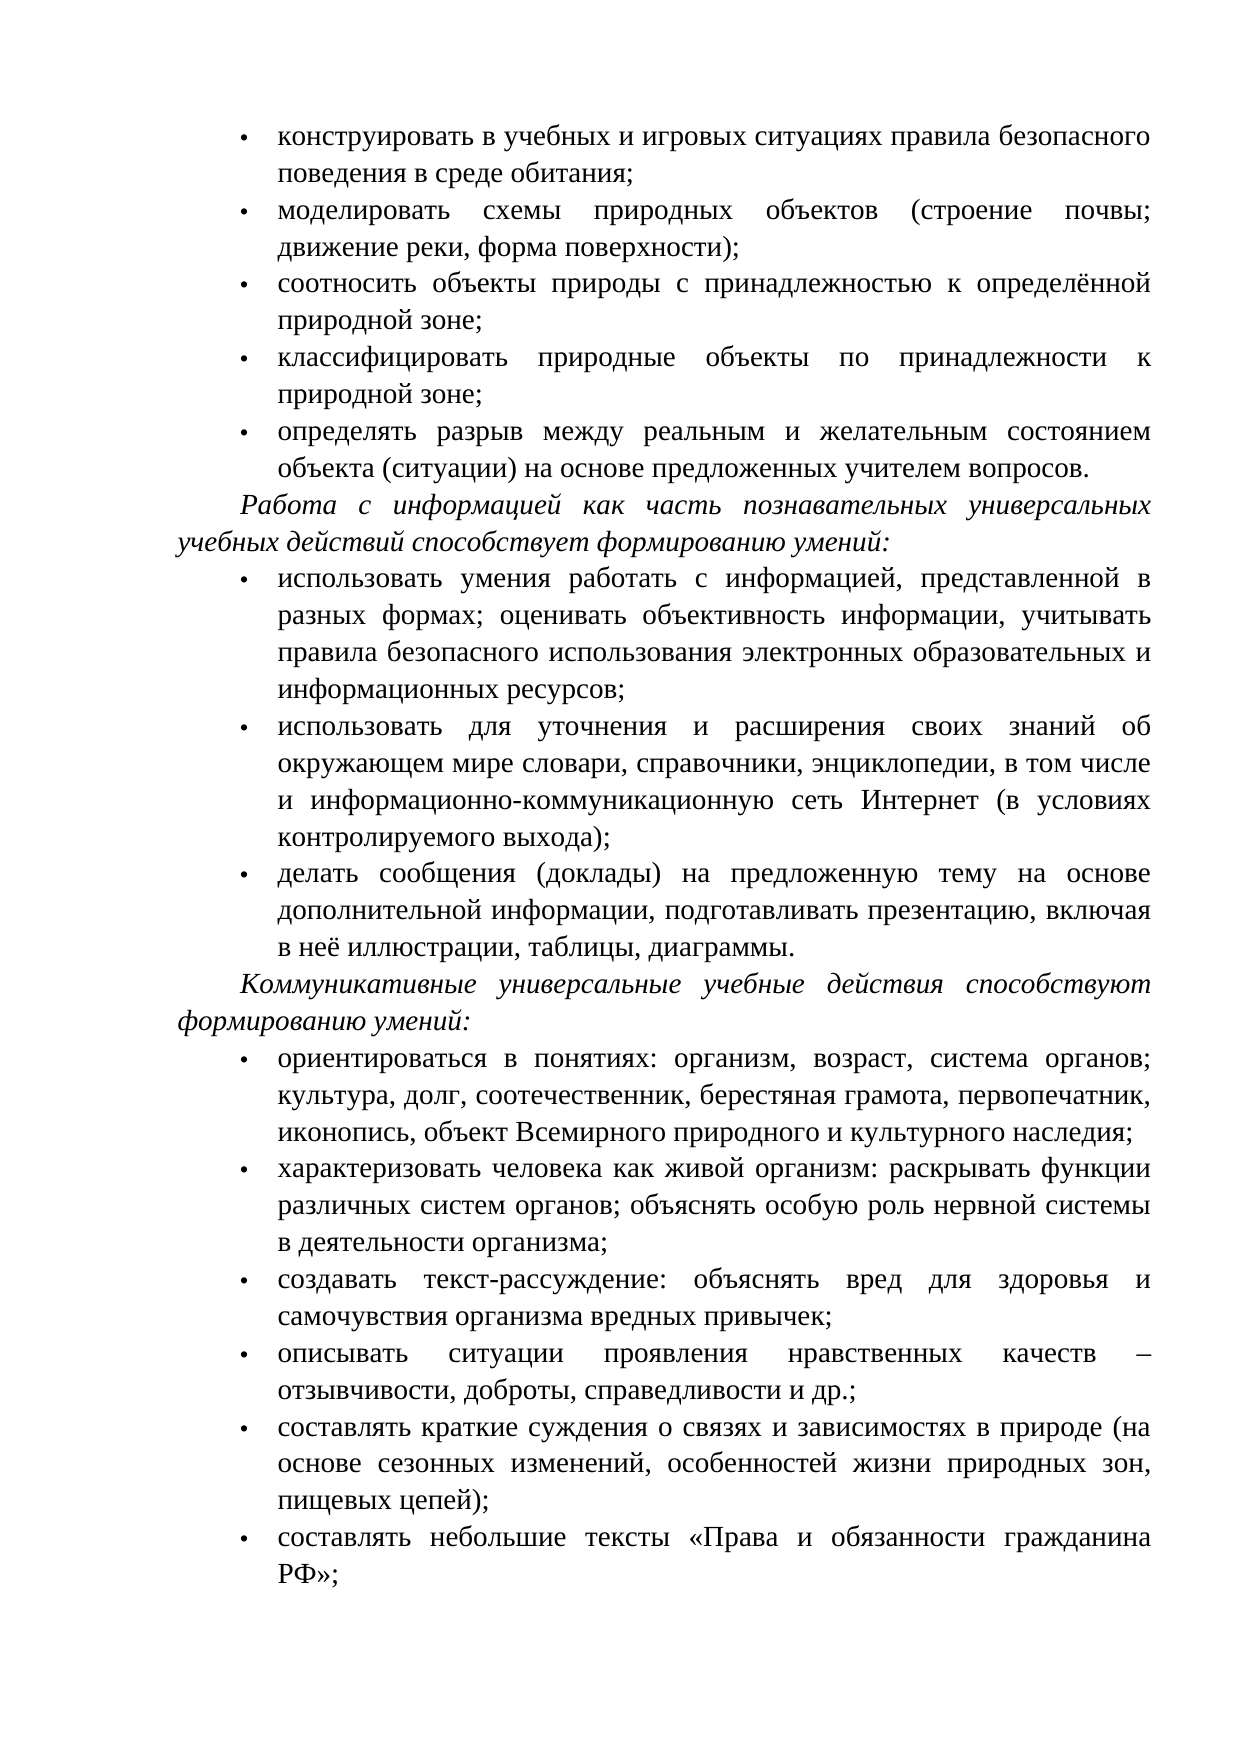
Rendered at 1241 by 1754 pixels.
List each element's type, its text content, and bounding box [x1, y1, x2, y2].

list делать сообщения (доклады) на предложенную тему на основе дополнительной информации, подготавливать презентацию, включая в неё иллюстрации, таблицы, диаграммы. [240, 856, 1152, 963]
list использовать для уточнения и расширения своих знаний об окружающем мире словари, справочники, энциклопедии, в том числе и информационно-коммуникационную сеть Интернет (в условиях контролируемого выхода); [240, 708, 1152, 852]
text Коммуникативные универсальные учебные действия способствуют формированию умений: [177, 966, 1152, 1037]
list моделировать схемы природных объектов (строение почвы; движение реки, форма поверхности); [240, 192, 1152, 262]
list составлять небольшие тексты «Права и обязанности гражданина РФ»; [240, 1519, 1152, 1590]
list ориентироваться в понятиях: организм, возраст, система органов; культура, долг, соотечественник, берестяная грамота, первопечатник, иконопись, объект Всемирного природного и культурного наследия; [240, 1040, 1152, 1147]
list классифицировать природные объекты по принадлежности к природной зоне; [240, 339, 1152, 410]
list характеризовать человека как живой организм: раскрывать функции различных систем органов; объяснять особую роль нервной системы в деятельности организма; [240, 1151, 1152, 1258]
list конструировать в учебных и игровых ситуациях правила безопасного поведения в среде обитания; [240, 118, 1152, 188]
list создавать текст-рассуждение: объяснять вред для здоровья и самочувствия организма вредных привычек; [240, 1261, 1152, 1332]
list соотносить объекты природы с принадлежностью к определённой природной зоне; [240, 266, 1152, 336]
list составлять краткие суждения о связях и зависимостях в природе (на основе сезонных изменений, особенностей жизни природных зон, пищевых цепей); [240, 1409, 1152, 1516]
list определять разрыв между реальным и желательным состоянием объекта (ситуации) на основе предложенных учителем вопросов. [240, 413, 1152, 483]
text Работа с информацией как часть познавательных универсальных учебных действий способствует формированию умений: [177, 487, 1152, 557]
list использовать умения работать с информацией, представленной в разных формах; оценивать объективность информации, учитывать правила безопасного использования электронных образовательных и информационных ресурсов; [240, 561, 1152, 705]
list описывать ситуации проявления нравственных качеств – отзывчивости, доброты, справедливости и др.; [240, 1335, 1152, 1405]
